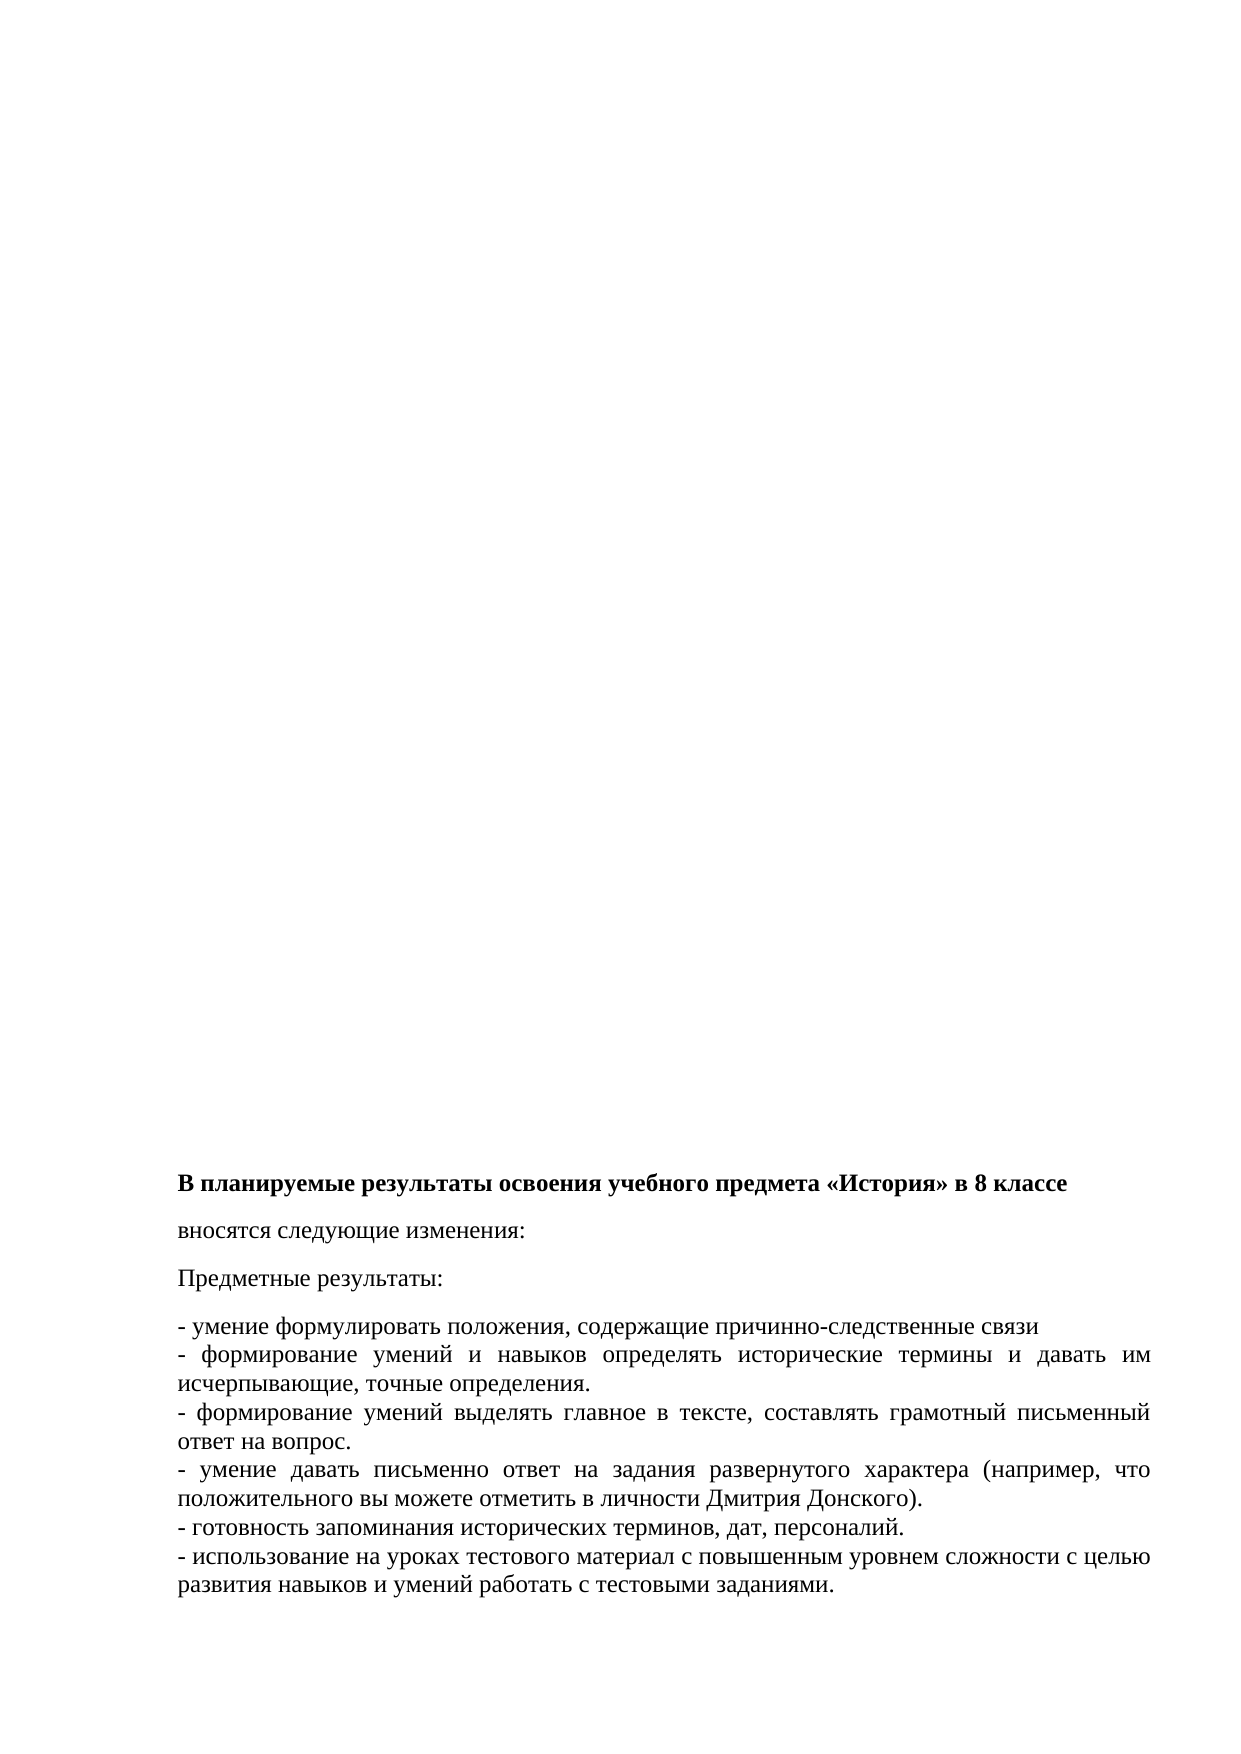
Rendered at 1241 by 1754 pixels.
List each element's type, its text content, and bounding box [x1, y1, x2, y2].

text - формирование умений выделять главное в тексте, составлять грамотный письменный ответ на вопрос. [177, 1397, 1152, 1454]
text - умение давать письменно ответ на задания развернутого характера (например, что положительного вы можете отметить в личности Дмитрия Донского). [177, 1454, 1152, 1512]
text В планируемые результаты освоения учебного предмета «История» в 8 классе [177, 1168, 1152, 1196]
text вносятся следующие изменения: [177, 1215, 1152, 1244]
text - формирование умений и навыков определять исторические термины и давать им исчерпывающие, точные определения. [177, 1339, 1152, 1397]
text Предметные результаты: [177, 1263, 1152, 1292]
text - готовность запоминания исторических терминов, дат, персоналий. [177, 1512, 1152, 1541]
text - использование на уроках тестового материал с повышенным уровнем сложности с целью развития навыков и умений работать с тестовыми заданиями. [177, 1541, 1152, 1598]
text - умение формулировать положения, содержащие причинно-следственные связи [177, 1311, 1152, 1339]
